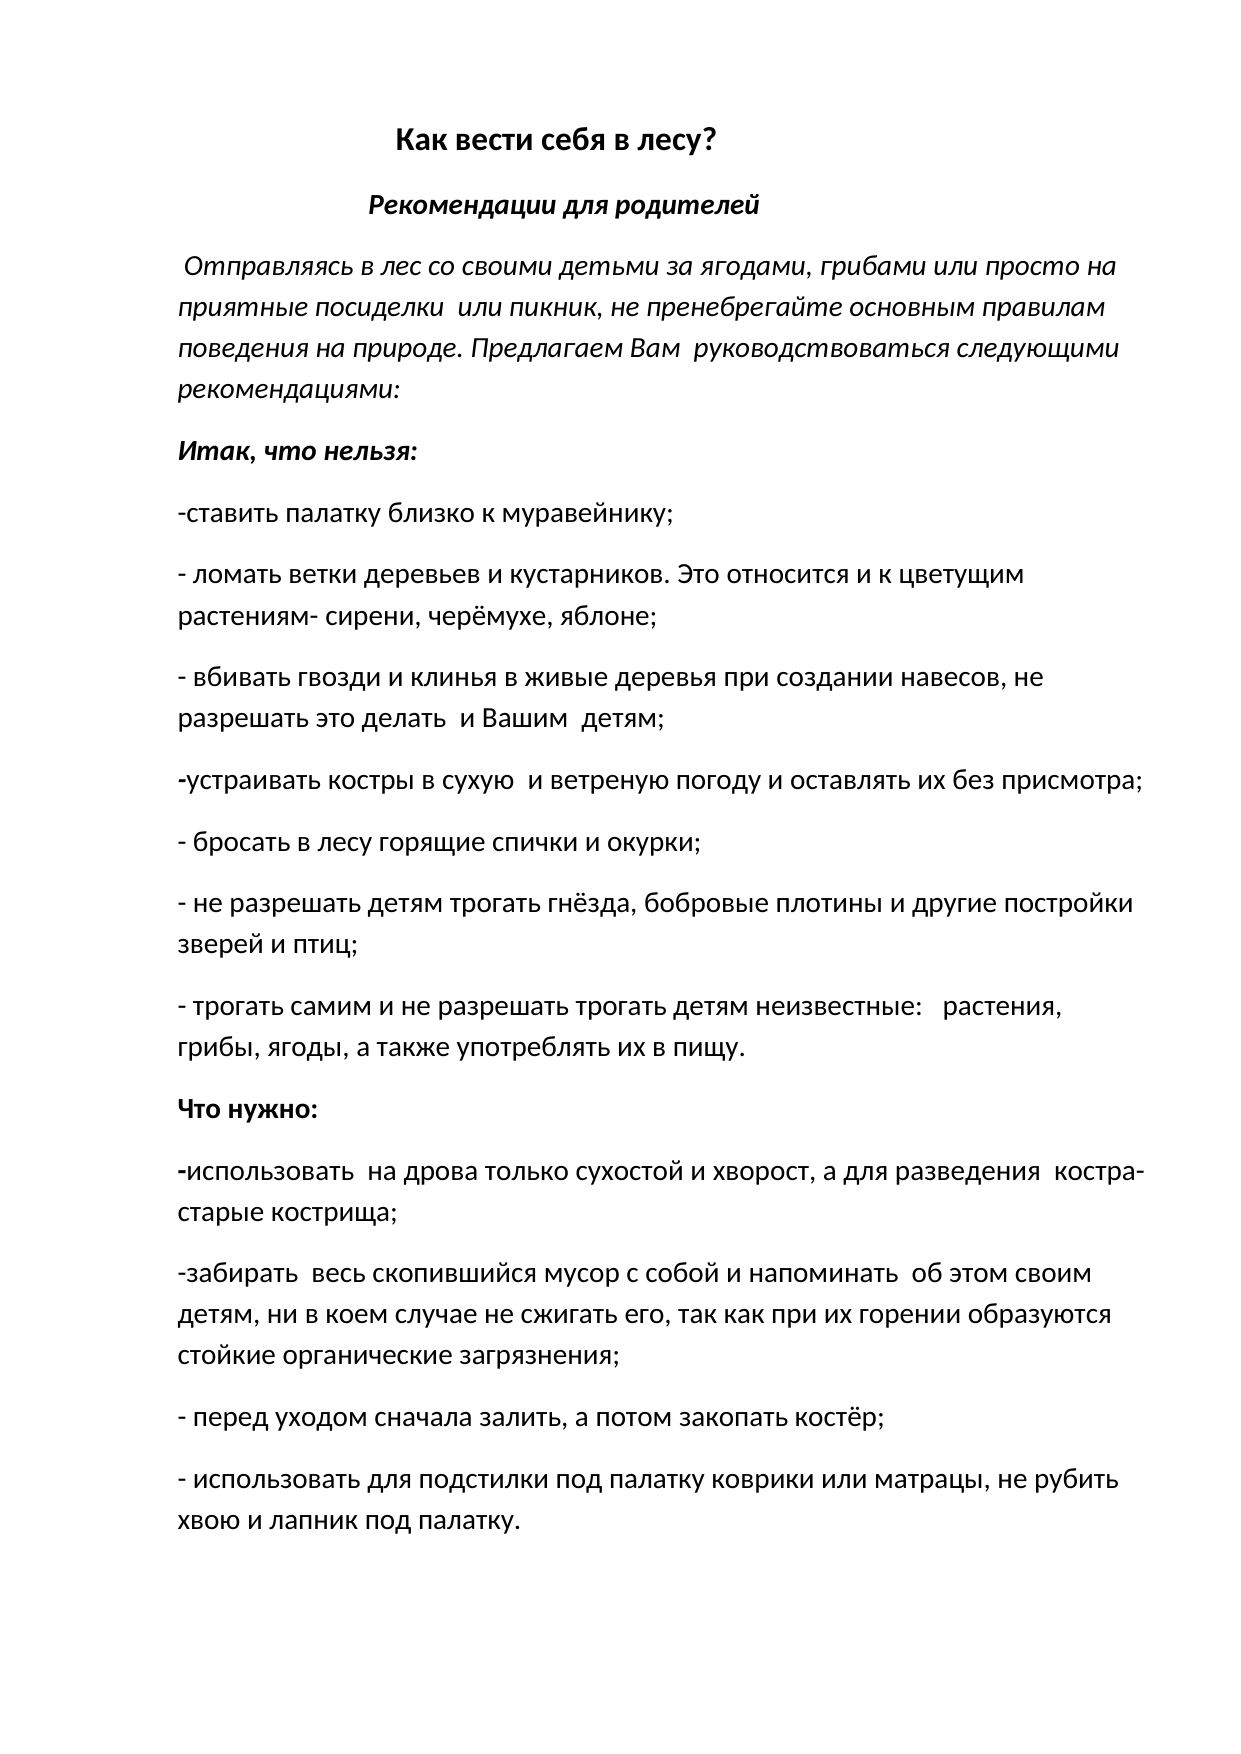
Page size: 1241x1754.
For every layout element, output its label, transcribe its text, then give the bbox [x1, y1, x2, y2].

text -забирать весь скопившийся мусор с собой и напоминать об этом своим детям, ни в коем случае не сжигать его, так как при их горении образуются стойкие органические загрязнения; [177, 1254, 1152, 1372]
text - бросать в лесу горящие спички и окурки; [177, 823, 1152, 858]
text Итак, что нельзя: [177, 432, 1152, 468]
text - перед уходом сначала залить, а потом закопать костёр; [177, 1398, 1152, 1434]
text - трогать самим и не разрешать трогать детям неизвестные: растения, грибы, ягоды, а также употреблять их в пищу. [177, 987, 1152, 1064]
text - использовать для подстилки под палатку коврики или матрацы, не рубить хвою и лапник под палатку. [177, 1460, 1152, 1536]
text Как вести себя в лесу? [177, 118, 1152, 159]
text -использовать на дрова только сухостой и хворост, а для разведения костра- старые кострища; [177, 1152, 1152, 1228]
text - вбивать гвозди и клинья в живые деревья при создании навесов, не разрешать это делать и Вашим детям; [177, 658, 1152, 735]
text - ломать ветки деревьев и кустарников. Это относится и к цветущим растениям- сирени, черёмухе, яблоне; [177, 556, 1152, 632]
text Отправляясь в лес со своими детьми за ягодами, грибами или просто на приятные посиделки или пикник, не пренебрегайте основным правилам поведения на природе. Предлагаем Вам руководствоваться следующими рекомендациями: [177, 247, 1152, 406]
text Что нужно: [177, 1090, 1152, 1126]
text -устраивать костры в сухую и ветреную погоду и оставлять их без присмотра; [177, 761, 1152, 797]
text -ставить палатку близко к муравейнику; [177, 494, 1152, 529]
text Рекомендации для родителей [177, 186, 1152, 221]
text - не разрешать детям трогать гнёзда, бобровые плотины и другие постройки зверей и птиц; [177, 884, 1152, 961]
